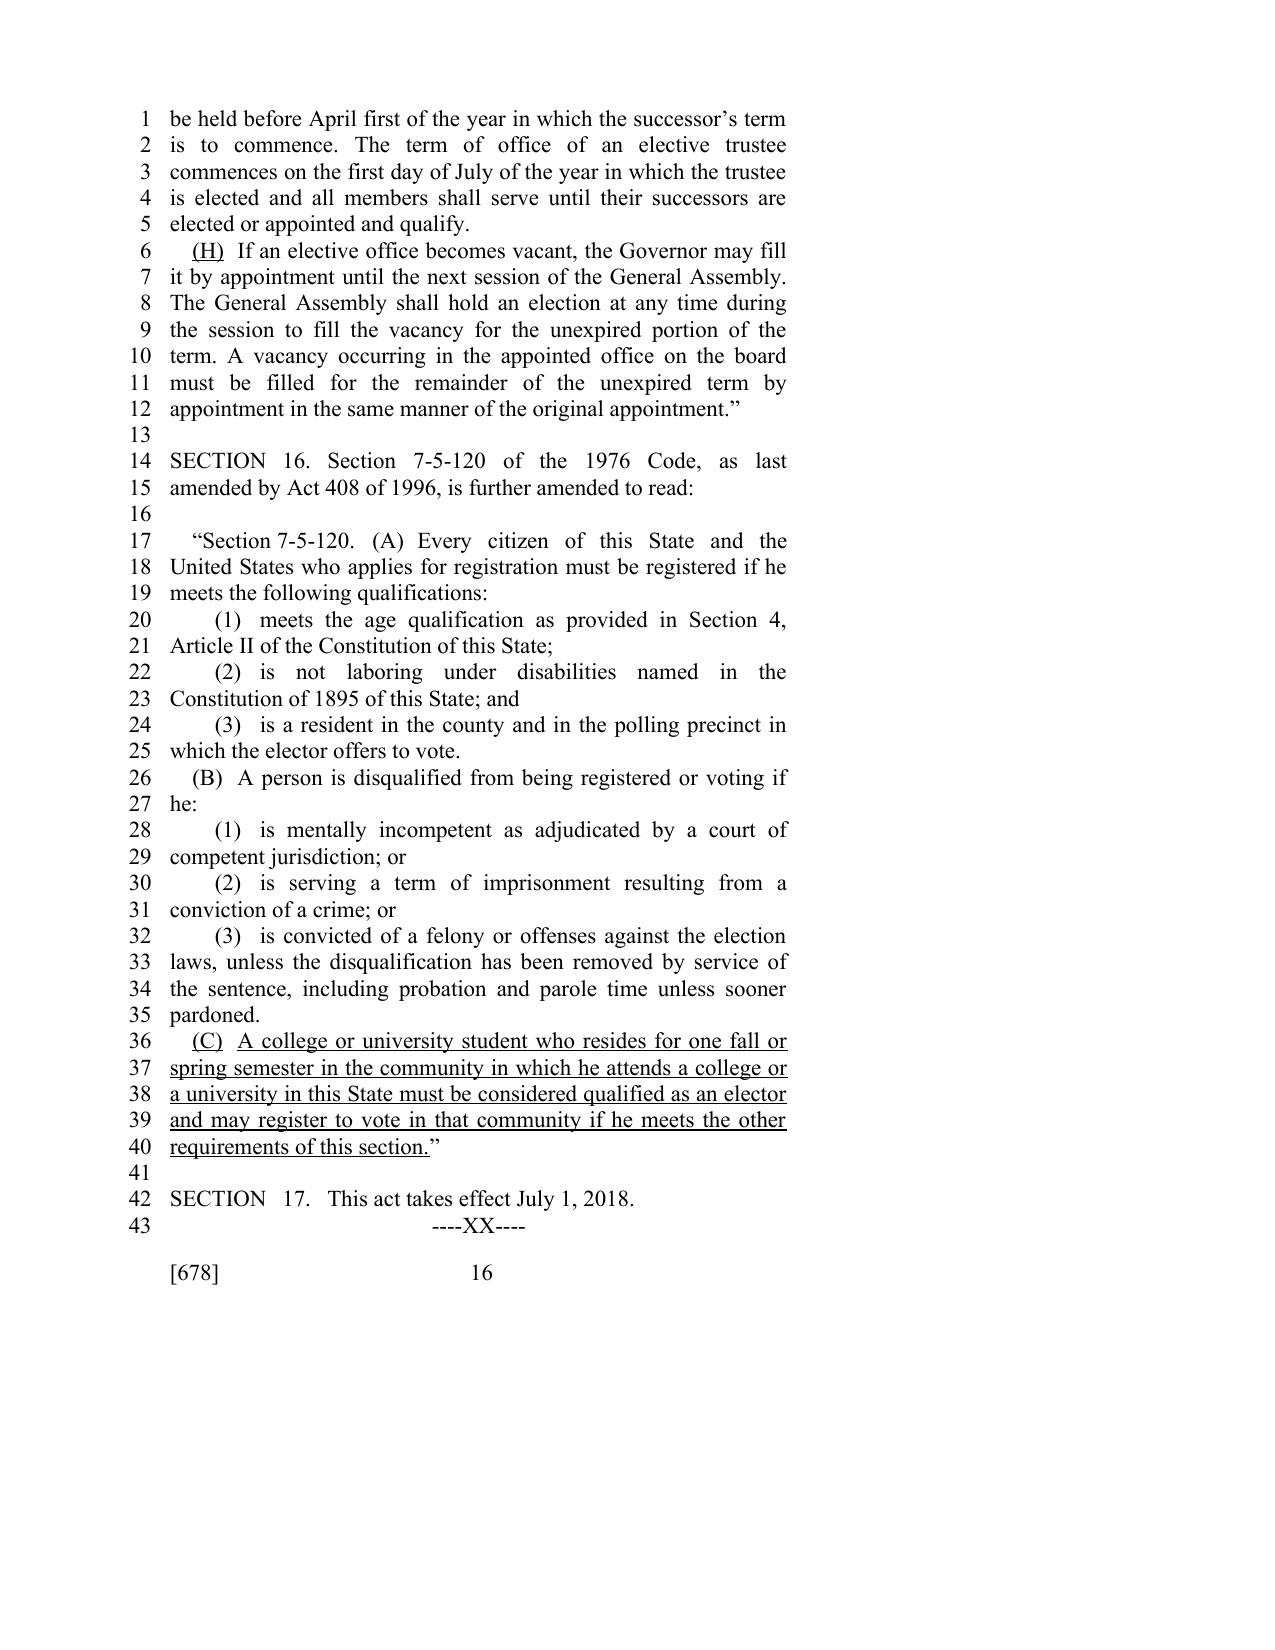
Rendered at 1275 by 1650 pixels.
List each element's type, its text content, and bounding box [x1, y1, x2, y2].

text SECTION 16. Section 7-5-120 of the 1976 Code, as last amended by Act 408 of 1996, is further amended to read: [169, 448, 787, 500]
text (3) is convicted of a felony or offenses against the election laws, unless the disqualification has been removed by service of the sentence, including probation and parole time unless sooner pardoned. [169, 922, 787, 1027]
text (C) A college or university student who resides for one fall or spring semester in the community in which he attends a college or a university in this State must be considered qualified as an elector and may register to vote in that community if he meets the other requirements of this section.” [169, 1027, 787, 1077]
text (C) A college or university student who resides for one fall or spring semester in the community in which he attends a college or a university in this State must be considered qualified as an elector and may register to vote in that community if he meets the other requirements of this section.” [169, 1130, 787, 1159]
text (H) If an elective office becomes vacant, the Governor may fill it by appointment until the next session of the General Assembly. The General Assembly shall hold an election at any time during the session to fill the vacancy for the unexpired portion of the term. A vacancy occurring in the appointed office on the board must be filled for the remainder of the unexpired term by appointment in the same manner of the original appointment.” [169, 237, 787, 421]
text (3) is a resident in the county and in the polling precinct in which the elector offers to vote. [169, 711, 787, 764]
text SECTION 17. This act takes effect July 1, 2018. [169, 1186, 787, 1212]
text (1) meets the age qualification as provided in Section 4, Article II of the Constitution of this State; [169, 606, 787, 658]
text “Section 7-5-120. (A) Every citizen of this State and the United States who applies for registration must be registered if he meets the following qualifications: [169, 527, 787, 606]
text (B) A person is disqualified from being registered or voting if he: [169, 764, 787, 817]
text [169, 105, 787, 237]
text ----XX---- [169, 1212, 787, 1238]
text (2) is serving a term of imprisonment resulting from a conviction of a crime; or [169, 869, 787, 922]
text (1) is mentally incompetent as adjudicated by a court of competent jurisdiction; or [169, 817, 787, 869]
text (2) is not laboring under disabilities named in the Constitution of 1895 of this State; and [169, 658, 787, 711]
